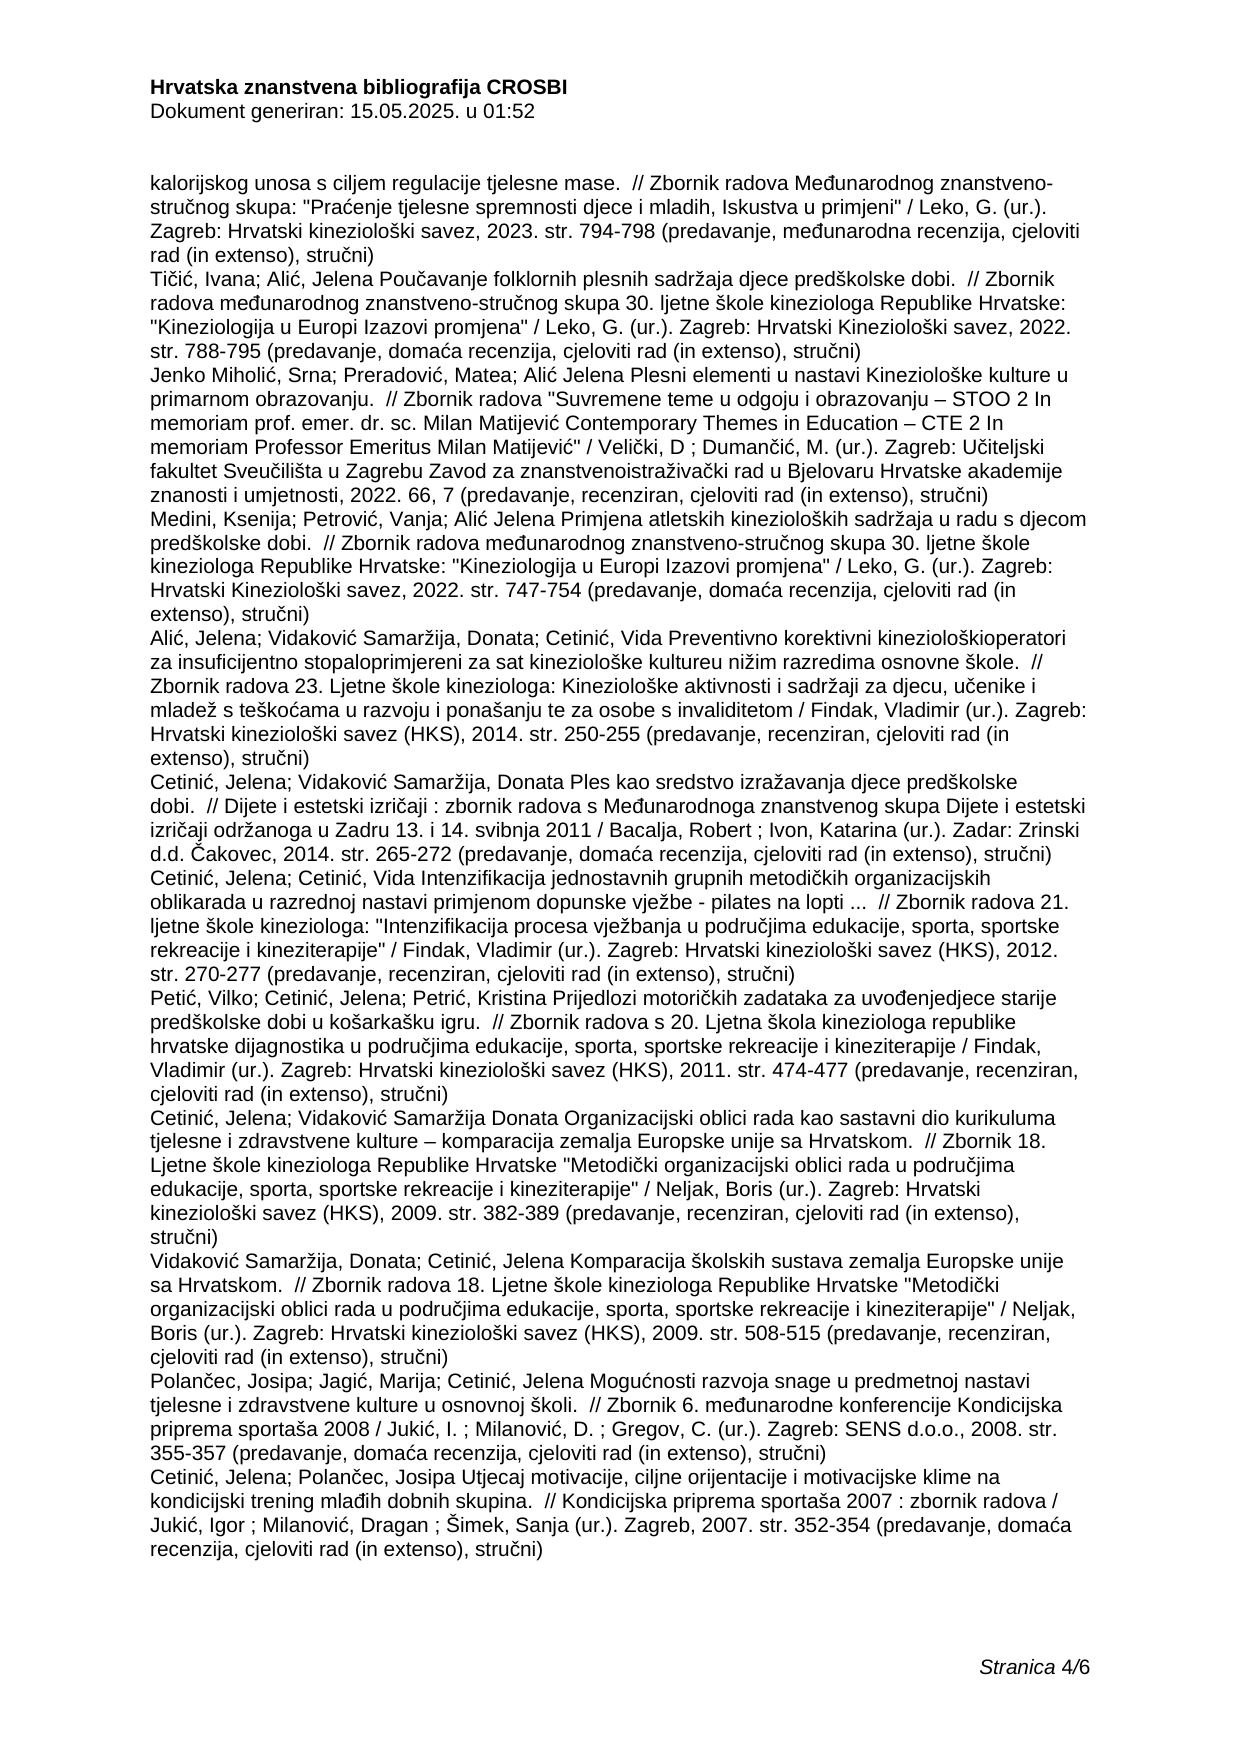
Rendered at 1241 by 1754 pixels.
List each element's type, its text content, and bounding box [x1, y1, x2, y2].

text Jenko Miholić, Srna; Preradović, Matea; Alić Jelena [150, 363, 1090, 506]
text Cetinić, Jelena; Vidaković Samaržija Donata [150, 1105, 1090, 1249]
text Cetinić, Jelena; Cetinić, Vida [150, 866, 1090, 986]
text Alić, Jelena; Vidaković Samaržija, Donata; Cetinić, Vida [150, 626, 1090, 770]
text Cetinić, Jelena; Vidaković Samaržija, Donata [150, 770, 1090, 866]
text Vidaković Samaržija, Donata; Cetinić, Jelena [150, 1249, 1090, 1369]
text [150, 171, 1090, 267]
text Cetinić, Jelena; Polančec, Josipa [150, 1465, 1090, 1561]
text Petić, Vilko; Cetinić, Jelena; Petrić, Kristina [150, 986, 1090, 1105]
text Tičić, Ivana; Alić, Jelena [150, 267, 1090, 363]
text Medini, Ksenija; Petrović, Vanja; Alić Jelena [150, 506, 1090, 626]
text Polančec, Josipa; Jagić, Marija; Cetinić, Jelena [150, 1369, 1090, 1465]
